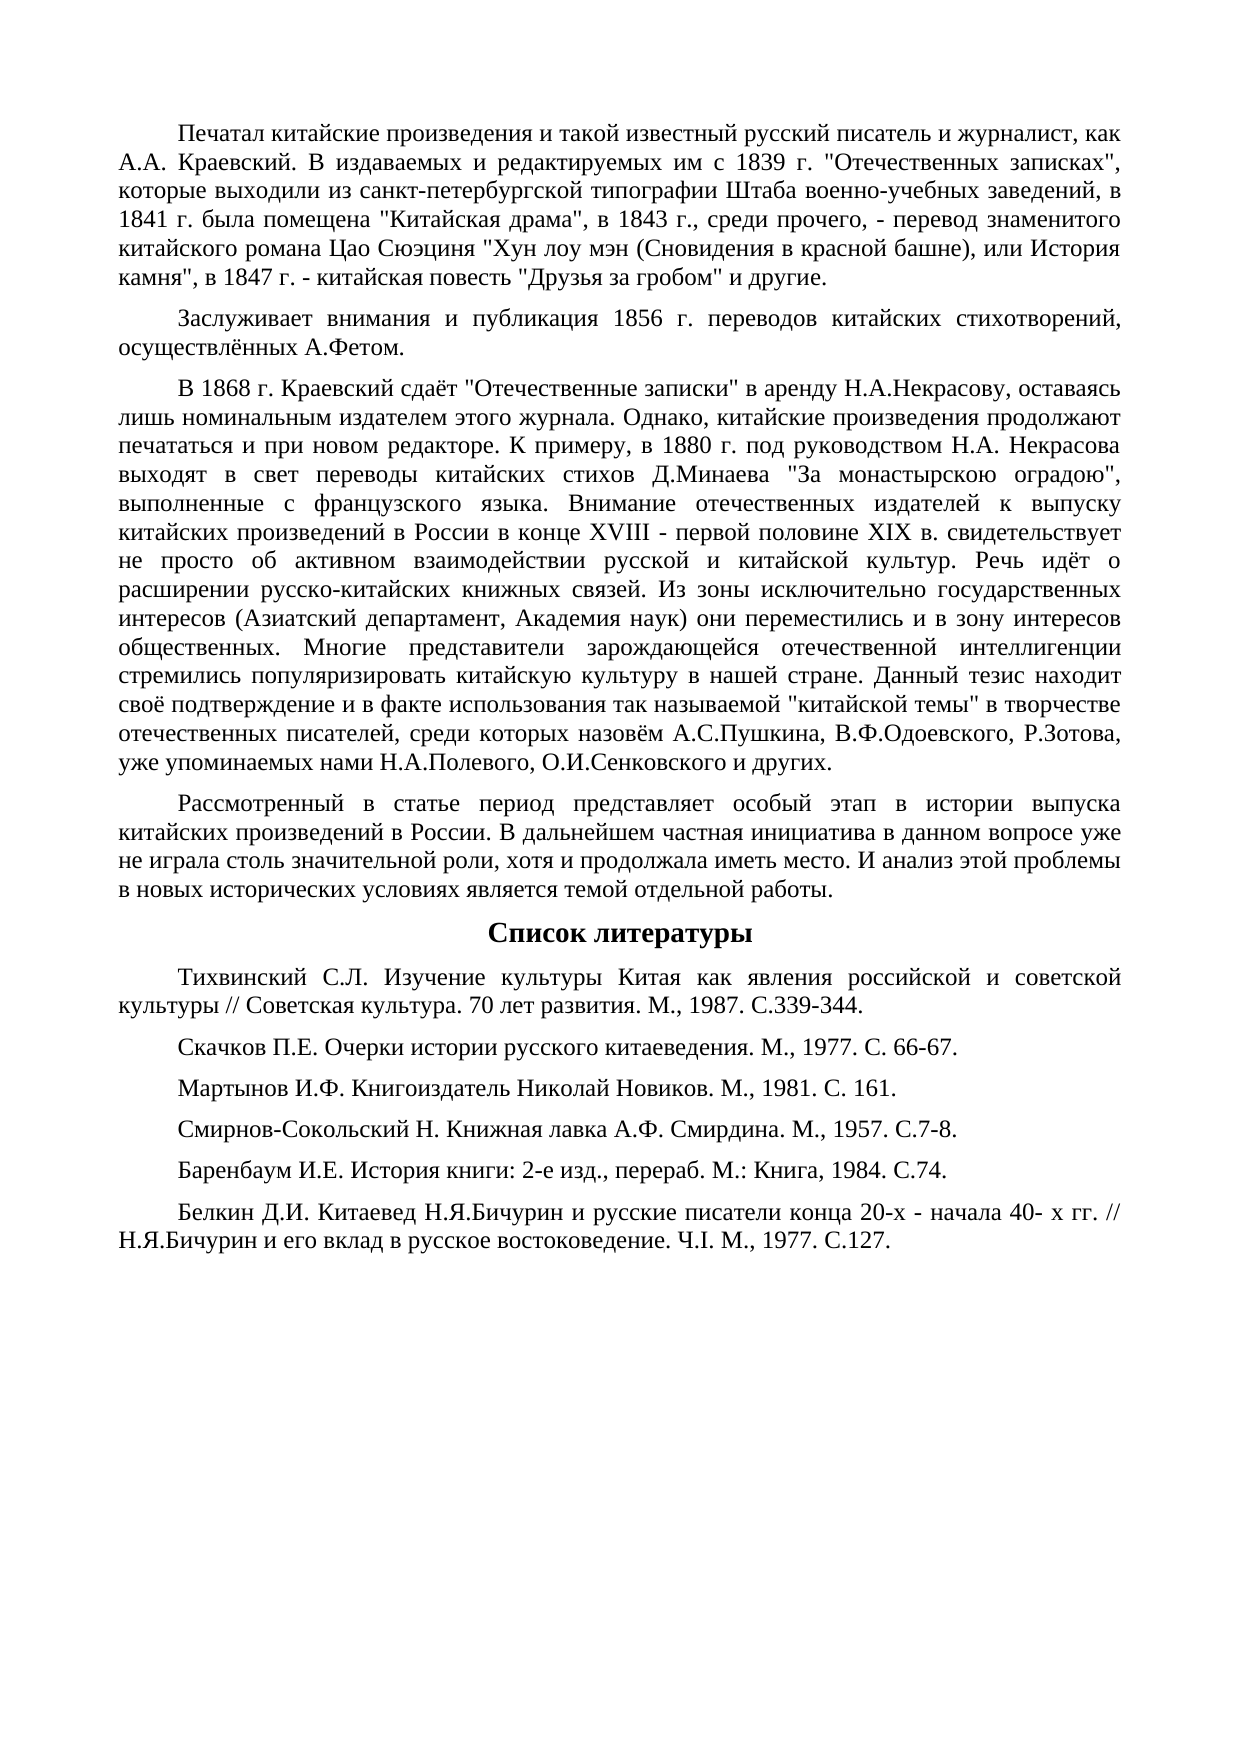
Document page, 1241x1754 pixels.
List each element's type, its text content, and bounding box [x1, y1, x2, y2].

text Заслуживает внимания и публикация 1856 г. переводов китайских стихотворений, осуществлённых А.Фетом. [118, 303, 1122, 361]
text Печатал китайские произведения и такой известный русский писатель и журналист, как А.А. Краевский. В издаваемых и редактируемых им с 1839 г. "Отечественных записках", которые выходили из санкт-петербургской типографии Штаба военно-учебных заведений, в 1841 г. была помещена "Китайская драма", в 1843 г., среди прочего, - перевод знаменитого китайского романа Цао Сюэциня "Хун лоу мэн (Сновидения в красной башне), или История камня", в 1847 г. - китайская повесть "Друзья за гробом" и другие. [118, 118, 1122, 291]
text Тихвинский С.Л. Изучение культуры Китая как явления российской и советской культуры // Советская культура. 70 лет развития. М., 1987. С.339-344. [118, 962, 1122, 1019]
text В 1868 г. Краевский сдаёт "Отечественные записки" в аренду Н.А.Некрасову, оставаясь лишь номинальным издателем этого журнала. Однако, китайские произведения продолжают печататься и при новом редакторе. К примеру, в 1880 г. под руководством Н.А. Некрасова выходят в свет переводы китайских стихов Д.Минаева "За монастырскою оградою", выполненные с французского языка. Внимание отечественных издателей к выпуску китайских произведений в России в конце XVIII - первой половине XIX в. свидетельствует не просто об активном взаимодействии русской и китайской культур. Речь идёт о расширении русско-китайских книжных связей. Из зоны исключительно государственных интересов (Азиатский департамент, Академия наук) они переместились и в зону интересов общественных. Многие представители зарождающейся отечественной интеллигенции стремились популяризировать китайскую культуру в нашей стране. Данный тезис находит своё подтверждение и в факте использования так называемой "китайской темы" в творчестве отечественных писателей, среди которых назовём А.С.Пушкина, В.Ф.Одоевского, Р.Зотова, уже упоминаемых нами Н.А.Полевого, О.И.Сенковского и других. [118, 373, 1122, 776]
text Рассмотренный в статье период представляет особый этап в истории выпуска китайских произведений в России. В дальнейшем частная инициатива в данном вопросе уже не играла столь значительной роли, хотя и продолжала иметь место. И анализ этой проблемы в новых исторических условиях является темой отдельной работы. [118, 788, 1122, 903]
text Белкин Д.И. Китаевед Н.Я.Бичурин и русские писатели конца 20-х - начала 40- х гг. // Н.Я.Бичурин и его вклад в русское востоковедение. Ч.I. М., 1977. С.127. [118, 1197, 1122, 1254]
text Баренбаум И.Е. История книги: 2-е изд., перераб. М.: Книга, 1984. С.74. [118, 1155, 1122, 1184]
text Скачков П.Е. Очерки истории русского китаеведения. М., 1977. С. 66-67. [118, 1032, 1122, 1060]
text Смирнов-Сокольский Н. Книжная лавка А.Ф. Смирдина. М., 1957. С.7-8. [118, 1114, 1122, 1143]
text Мартынов И.Ф. Книгоиздатель Николай Новиков. М., 1981. С. 161. [118, 1073, 1122, 1102]
text Список литературы [118, 916, 1122, 949]
